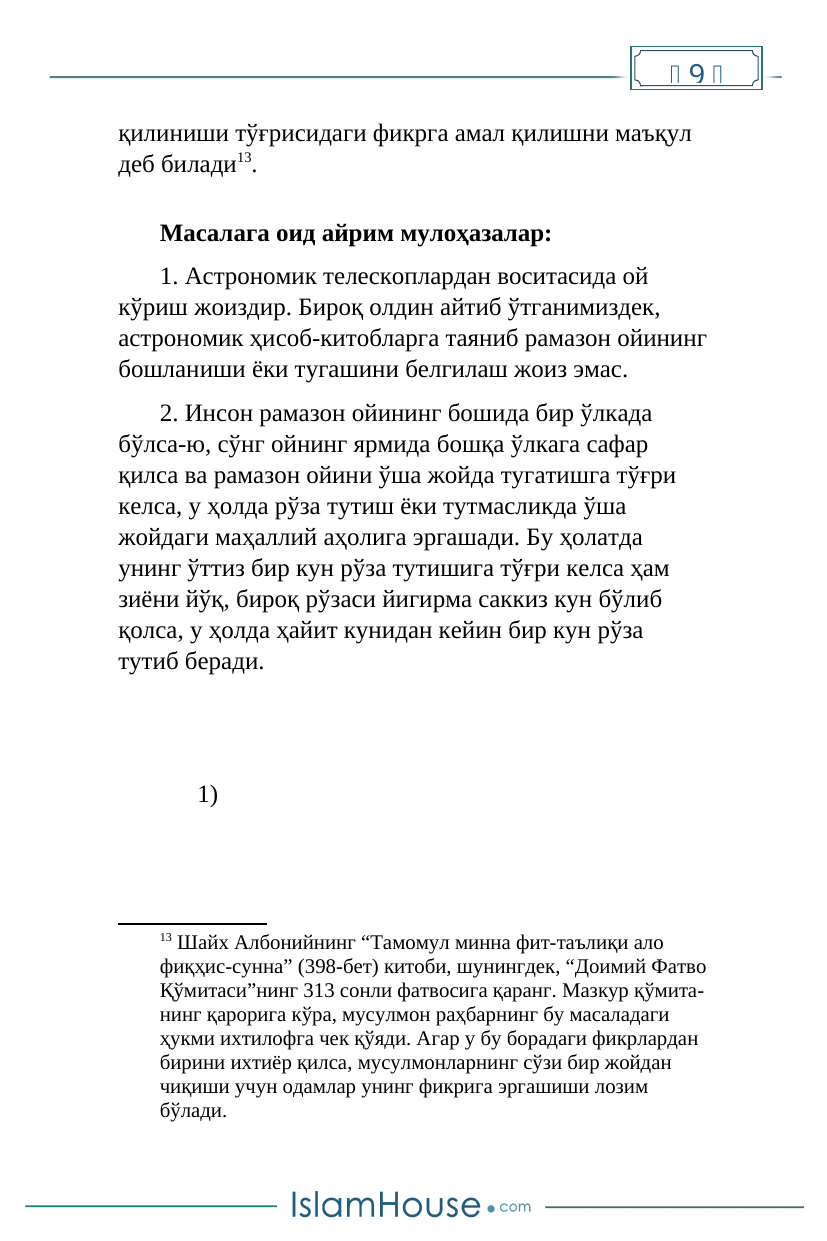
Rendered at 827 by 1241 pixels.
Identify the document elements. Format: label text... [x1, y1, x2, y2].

text 1. Астрономик телескоплардан воситасида ой кўриш жоиздир. Бироқ олдин айтиб ўтганимиздек, астрономик ҳисоб-китобларга таяниб рамазон ойининг бошланиши ёки тугашини белгилаш жоиз эмас. [118, 261, 709, 383]
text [118, 118, 709, 178]
text Масалага оид айрим мулоҳазалар: [118, 218, 709, 246]
text 2. Инсон рамазон ойининг бошида бир ўлкада бўлса-ю, сўнг ойнинг ярмида бошқа ўлкага сафар қилса ва рамазон ойини ўша жойда тугатишга тўғри келса, у ҳолда рўза тутиш ёки тутмасликда ўша жойдаги маҳаллий аҳолига эргашади. Бу ҳолатда унинг ўттиз бир кун рўза тутишига тўғри келса ҳам зиёни йўқ, бироқ рўзаси йигирма саккиз кун бўлиб қолса, у ҳолда ҳайит кунидан кейин бир кун рўза тутиб беради. [118, 398, 709, 675]
picture [284, 1186, 805, 1224]
picture [18, 1186, 277, 1223]
